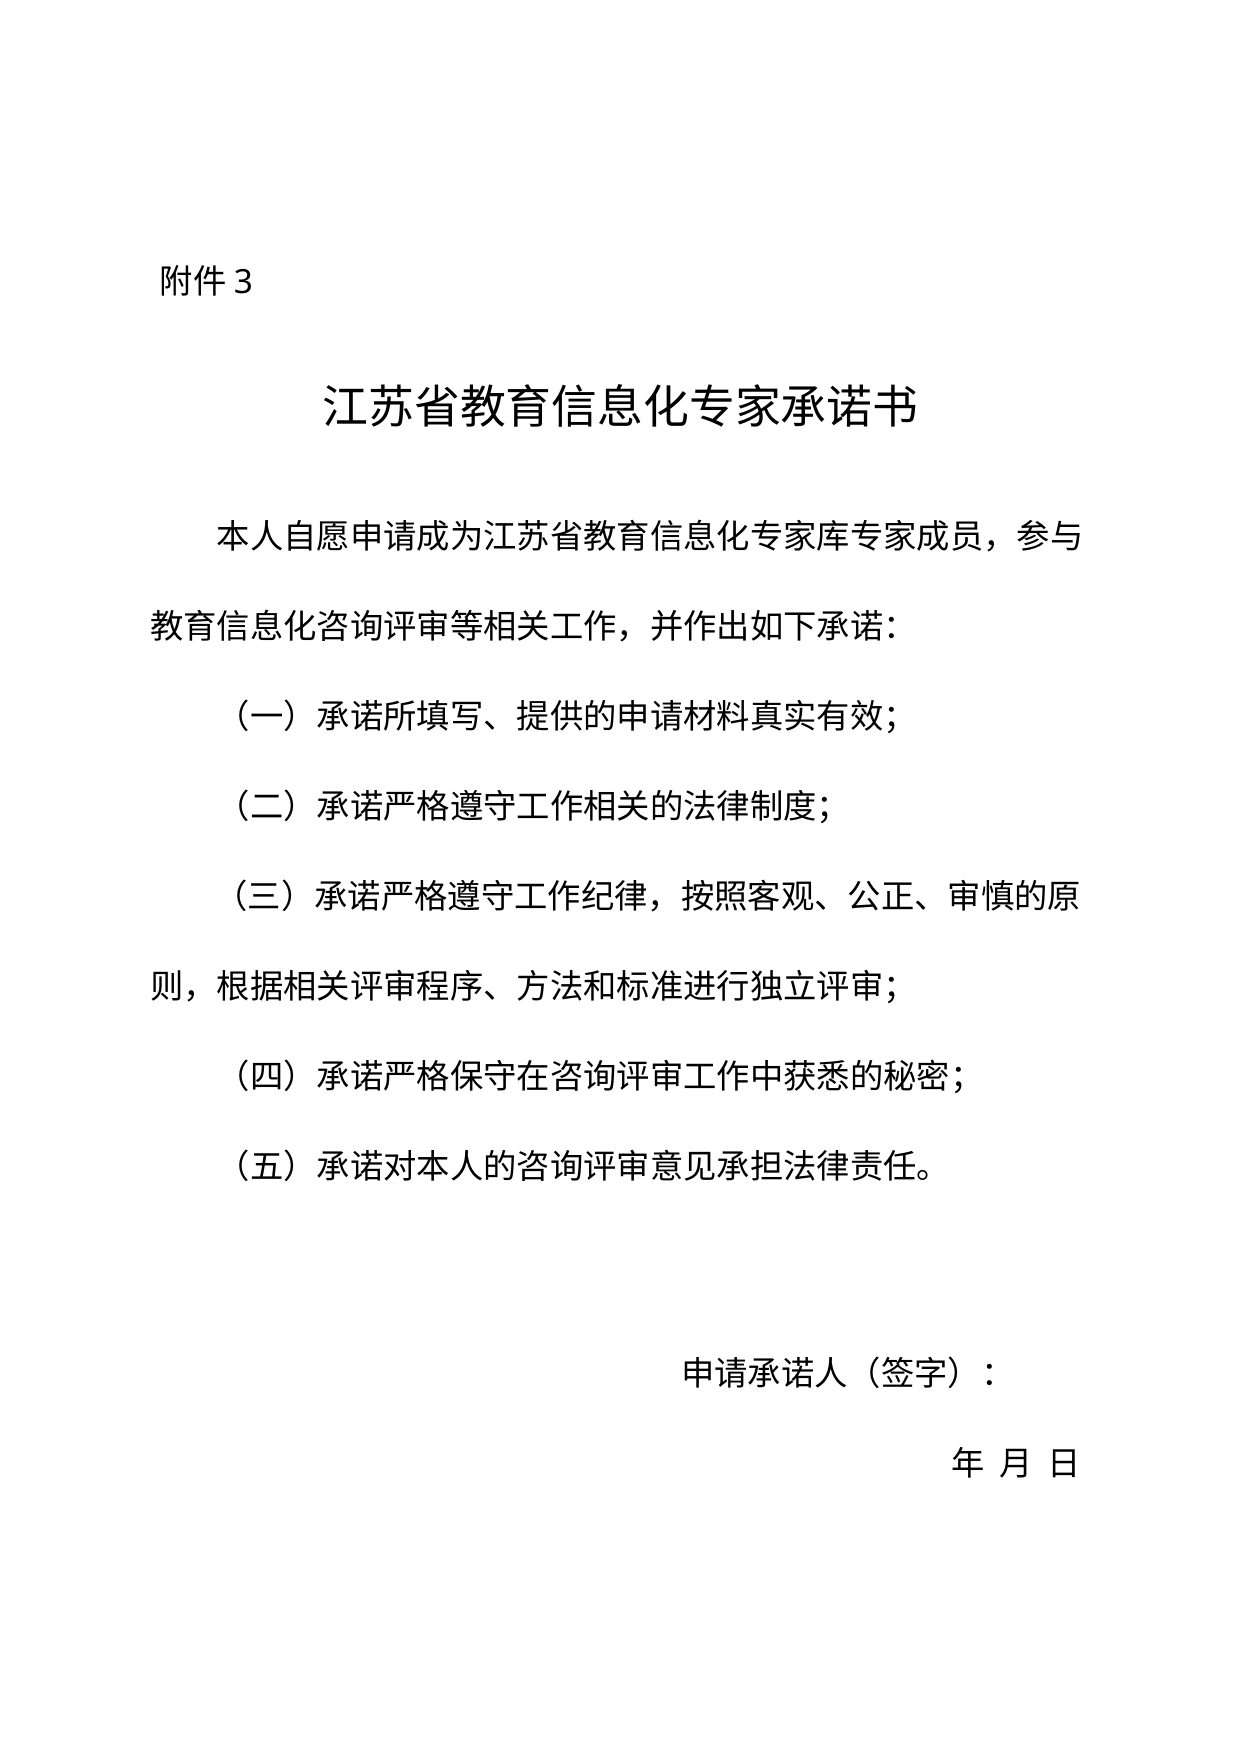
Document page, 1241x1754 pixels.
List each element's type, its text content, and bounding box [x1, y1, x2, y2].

text 申请承诺人（签字）： [226, 1338, 1014, 1403]
text （五）承诺对本人的咨询评审意见承担法律责任。 [150, 1132, 1014, 1197]
text 江苏省教育信息化专家承诺书 [150, 355, 1090, 453]
text 年 月 日 [226, 1428, 1081, 1493]
text 教育信息化咨询评审等相关工作，并作出如下承诺： [150, 591, 1090, 656]
text （四）承诺严格保守在咨询评审工作中获悉的秘密； [150, 1042, 1014, 1107]
text 则，根据相关评审程序、方法和标准进行独立评审； [150, 952, 1090, 1017]
text （三）承诺严格遵守工作纪律，按照客观、公正、审慎的原 [159, 862, 1081, 927]
text （二）承诺严格遵守工作相关的法律制度； [150, 771, 1014, 836]
text 本人自愿申请成为江苏省教育信息化专家库专家成员，参与 [150, 501, 1090, 566]
text 附件 3 [159, 247, 1081, 312]
text （一）承诺所填写、提供的申请材料真实有效； [150, 681, 1014, 746]
